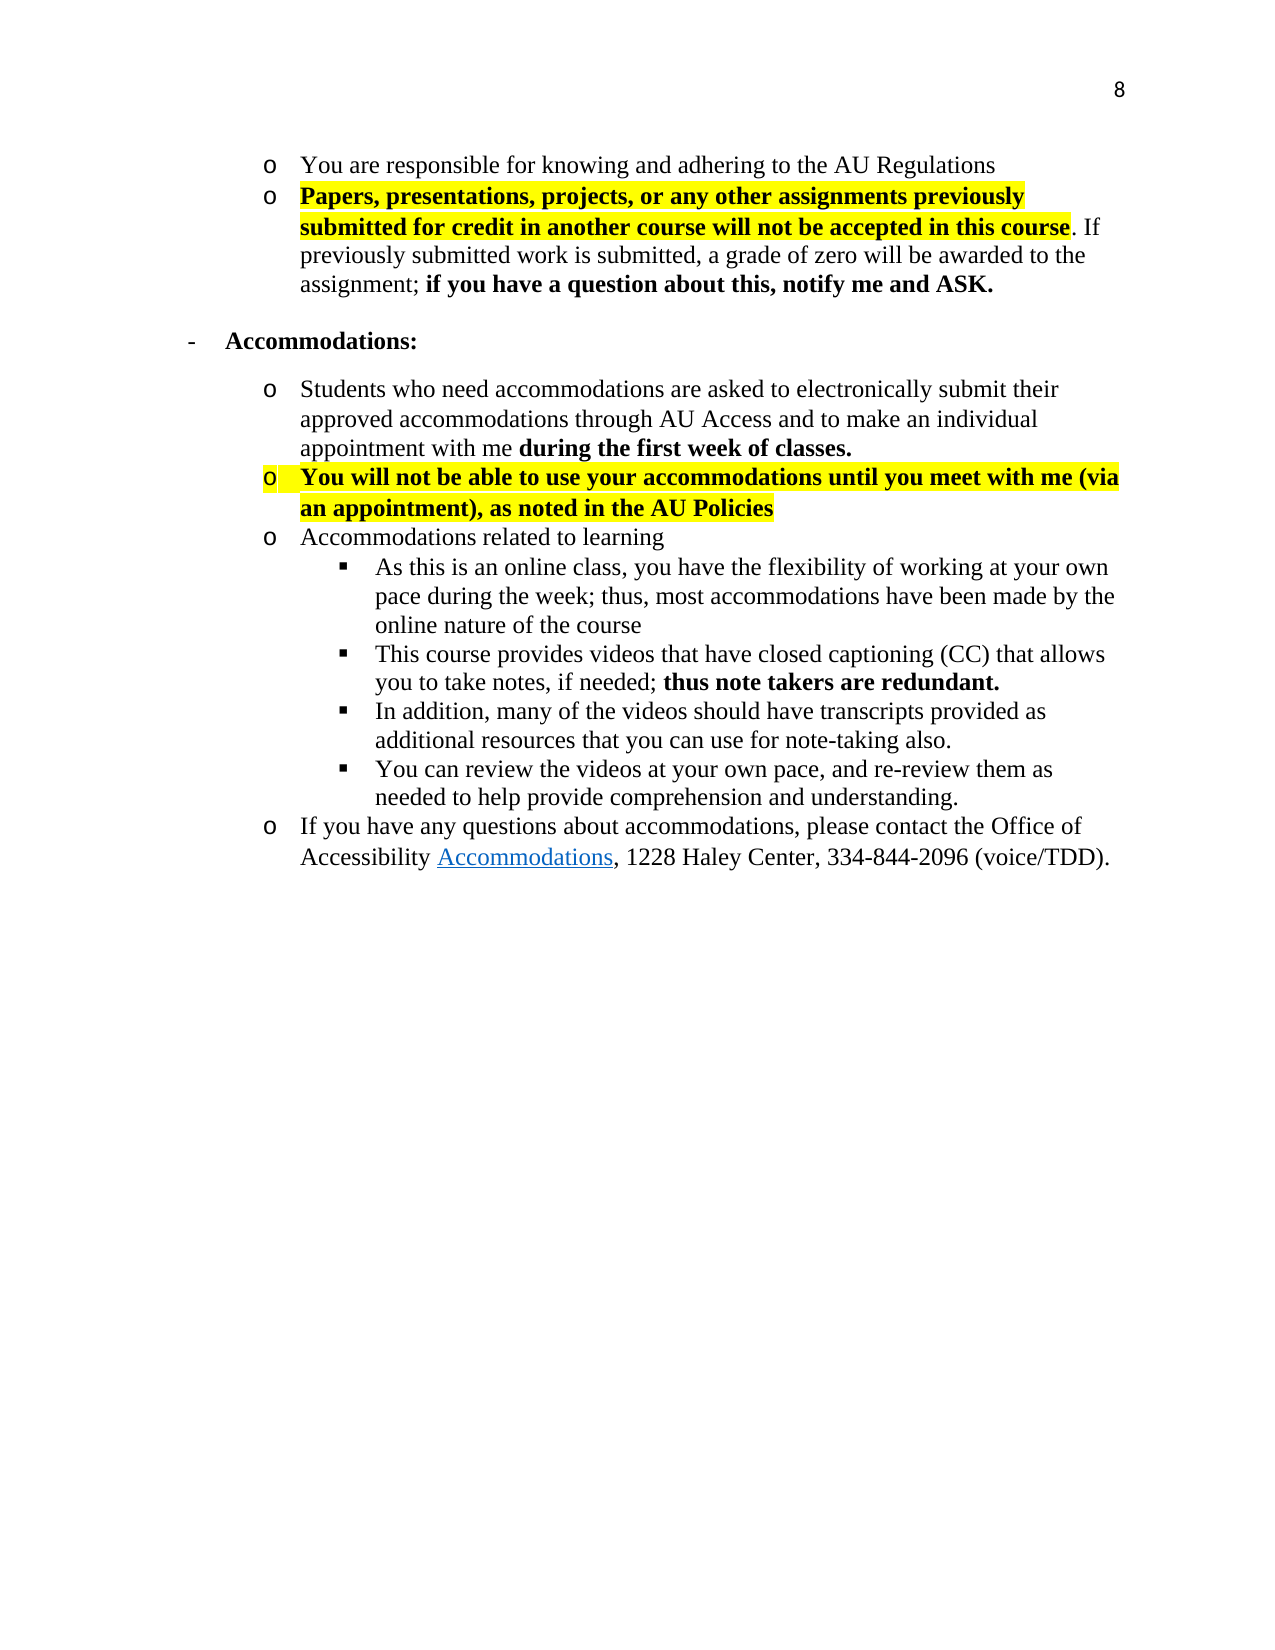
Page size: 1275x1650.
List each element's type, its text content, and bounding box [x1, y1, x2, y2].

list In addition, many of the videos should have transcripts provided as additional resources that you can use for note-taking also. [337, 696, 1125, 754]
list You are responsible for knowing and adhering to the AU Regulations [262, 150, 1125, 181]
list Papers, presentations, projects, or any other assignments previously submitted for credit in another course will not be accepted in this course. If previously submitted work is submitted, a grade of zero will be awarded to the assignment; if you have a question about this, notify me and ASK. [262, 181, 1125, 326]
list If you have any questions about accommodations, please contact the Office of Accessibility Accommodations, 1228 Haley Center, 334-844-2096 (voice/TDD). [262, 811, 1125, 871]
list You can review the videos at your own pace, and re-review them as needed to help provide comprehension and understanding. [337, 754, 1125, 811]
list As this is an online class, you have the flexibility of working at your own pace during the week; thus, most accommodations have been made by the online nature of the course [337, 552, 1125, 639]
list You will not be able to use your accommodations until you meet with me (via an appointment), as noted in the AU Policies [262, 462, 1125, 522]
list Accommodations: [187, 326, 1125, 355]
list Students who need accommodations are asked to electronically submit their approved accommodations through AU Access and to make an individual appointment with me during the first week of classes. [262, 374, 1125, 462]
list Accommodations related to learning [262, 522, 1125, 552]
list This course provides videos that have closed captioning (CC) that allows you to take notes, if needed; thus note takers are redundant. [337, 639, 1125, 696]
